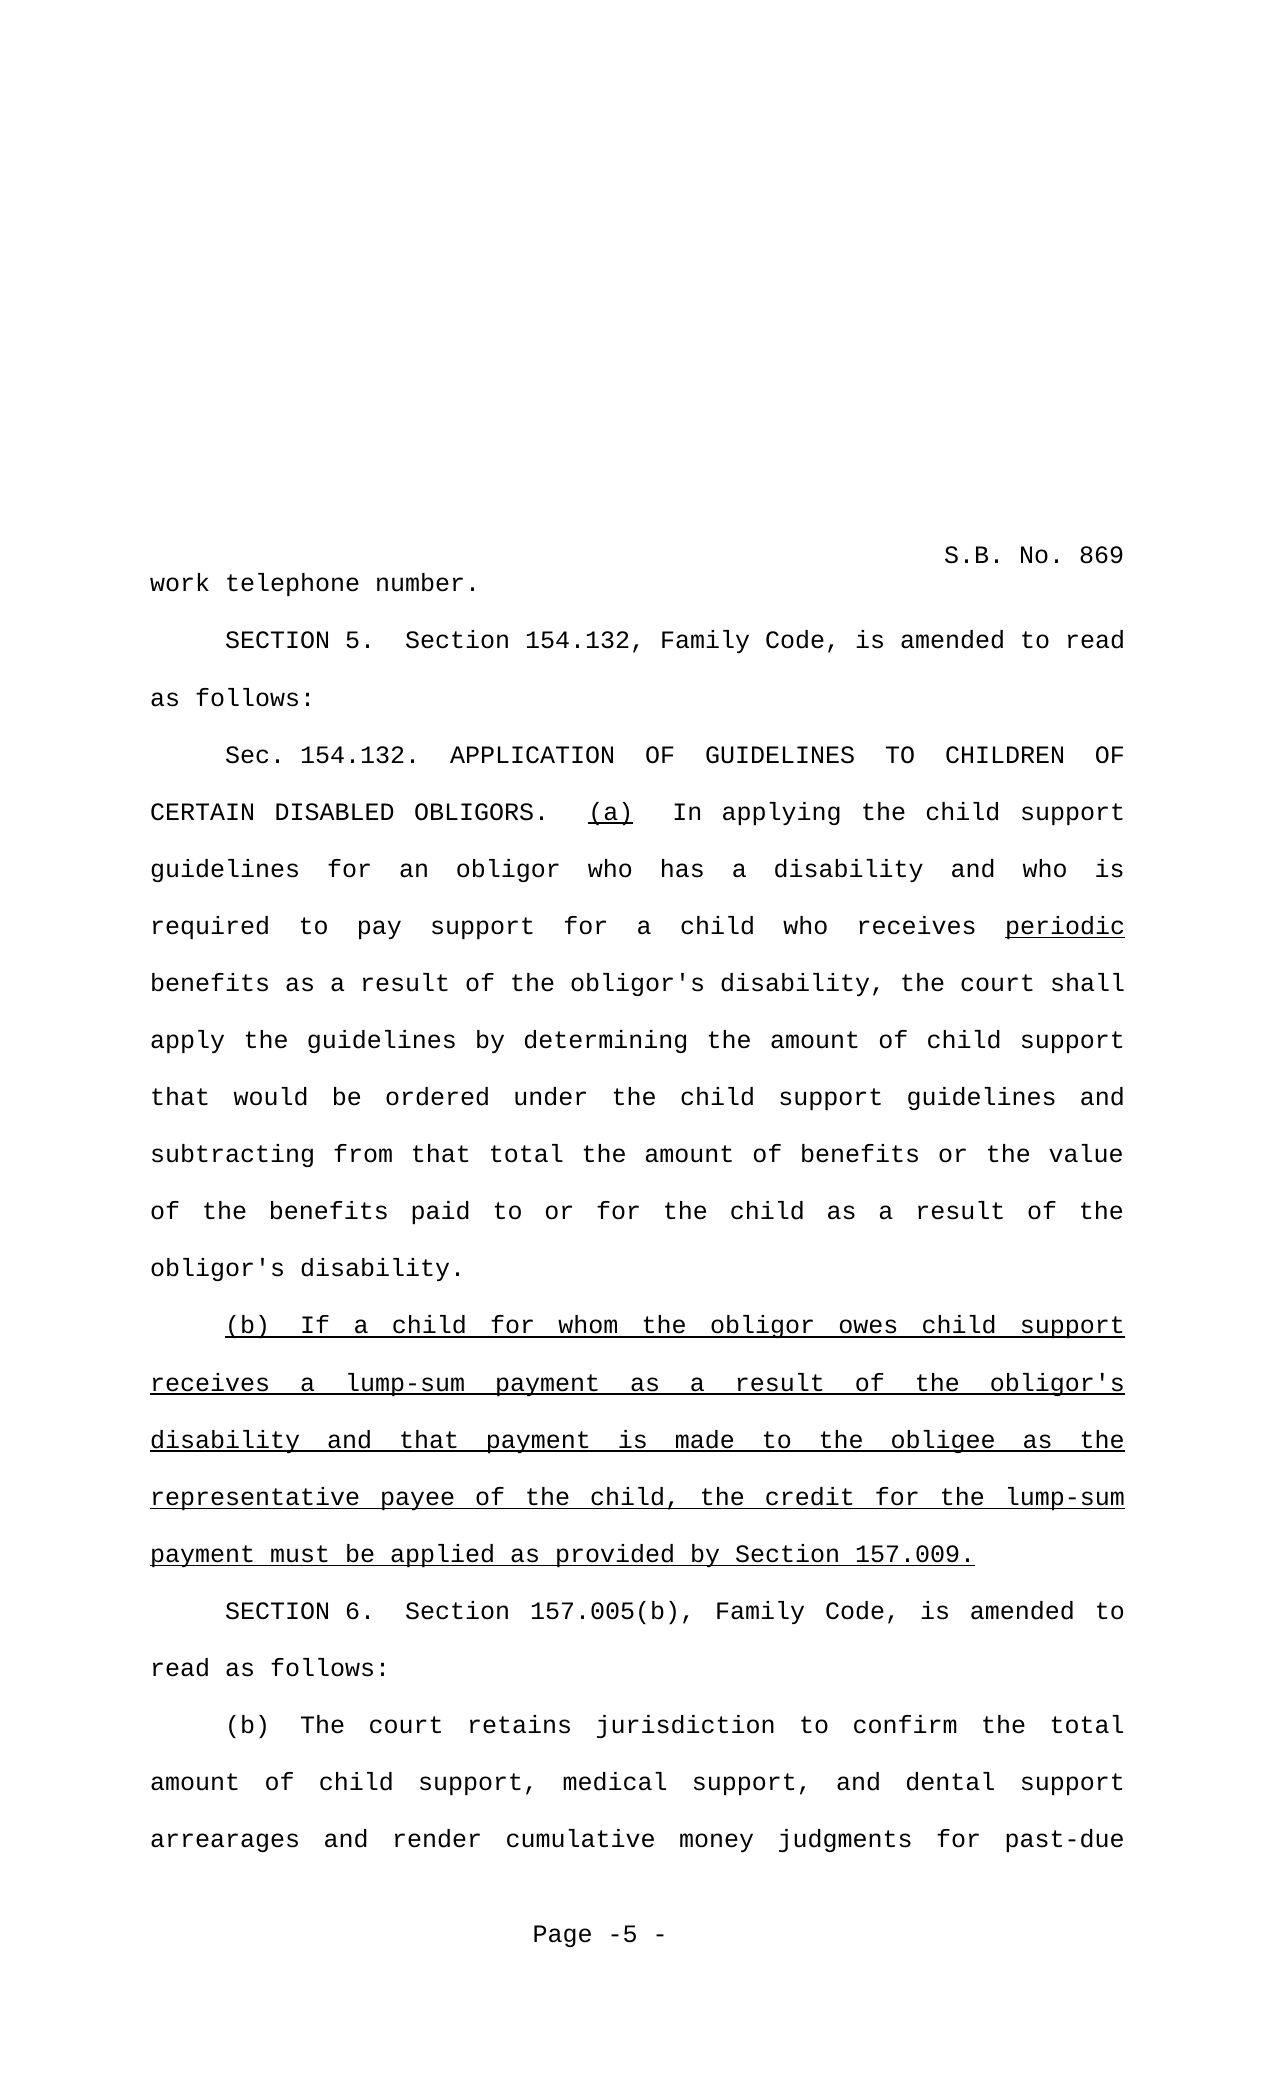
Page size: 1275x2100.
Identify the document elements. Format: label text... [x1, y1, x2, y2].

text (b) If a child for whom the obligor owes child support receives a lump-sum payment as a result of the obligor's disability and that payment is made to the obligee as the representative payee of the child, the credit for the lump-sum payment must be applied as provided by Section 157.009. [150, 1509, 1125, 1570]
text (b) If a child for whom the obligor owes child support receives a lump-sum payment as a result of the obligor's disability and that payment is made to the obligee as the representative payee of the child, the credit for the lump-sum payment must be applied as provided by Section 157.009. [150, 1313, 1125, 1393]
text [150, 1712, 1125, 1855]
text (b) If a child for whom the obligor owes child support receives a lump-sum payment as a result of the obligor's disability and that payment is made to the obligee as the representative payee of the child, the credit for the lump-sum payment must be applied as provided by Section 157.009. [150, 1452, 1125, 1508]
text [150, 571, 1125, 599]
text (b) If a child for whom the obligor owes child support receives a lump-sum payment as a result of the obligor's disability and that payment is made to the obligee as the representative payee of the child, the credit for the lump-sum payment must be applied as provided by Section 157.009. [150, 1395, 1125, 1450]
text SECTION 6. Section 157.005(b), Family Code, is amended to read as follows: [150, 1598, 1125, 1684]
text Sec. 154.132. APPLICATION OF GUIDELINES TO CHILDREN OF CERTAIN DISABLED OBLIGORS. (a) In applying the child support guidelines for an obligor who has a disability and who is required to pay support for a child who receives periodic benefits as a result of the obligor's disability, the court shall apply the guidelines by determining the amount of child support that would be ordered under the child support guidelines and subtracting from that total the amount of benefits or the value of the benefits paid to or for the child as a result of the obligor's disability. [150, 742, 1125, 1284]
text SECTION 5. Section 154.132, Family Code, is amended to read as follows: [150, 628, 1125, 713]
